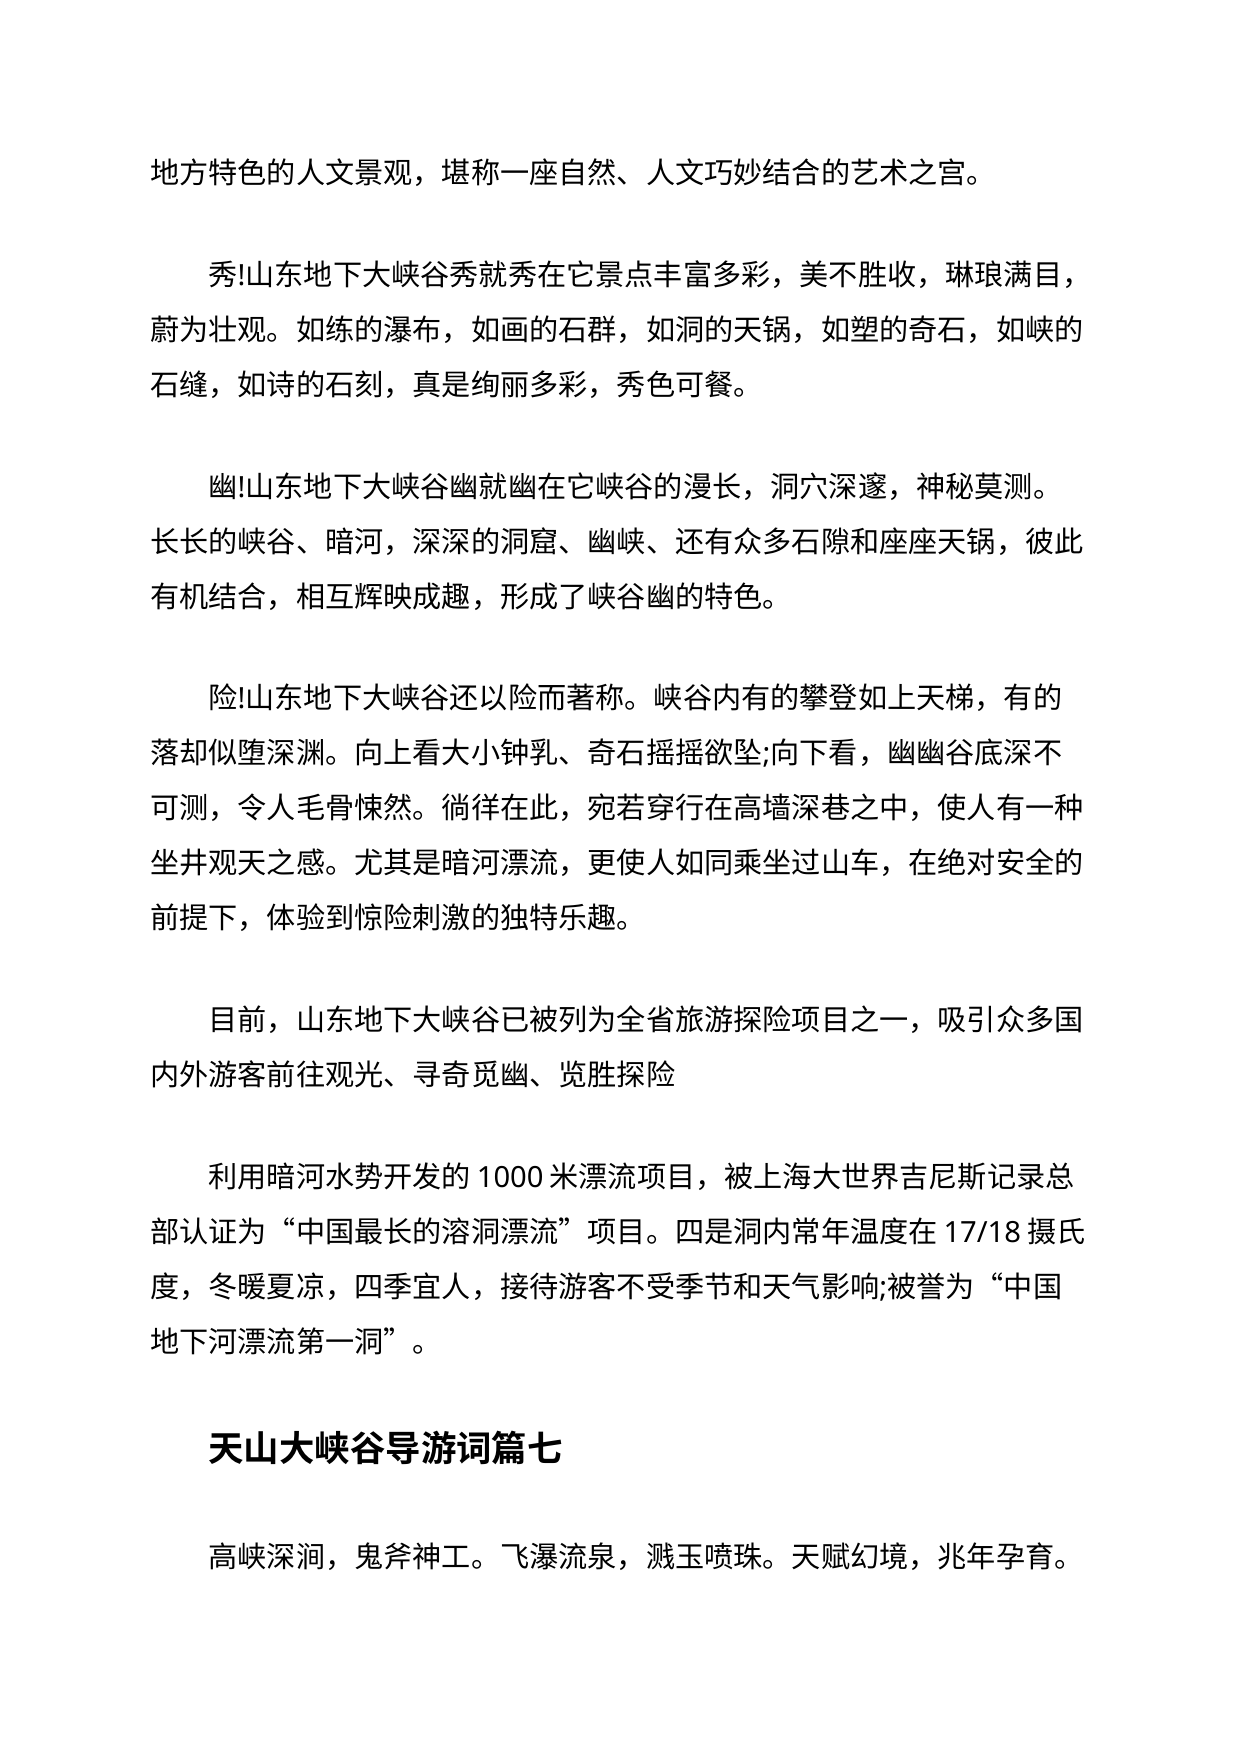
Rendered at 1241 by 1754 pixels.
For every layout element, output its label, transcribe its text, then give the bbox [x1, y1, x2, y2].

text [150, 1533, 1090, 1576]
text 险!山东地下大峡谷还以险而著称。峡谷内有的攀登如上天梯，有的落却似堕深渊。向上看大小钟乳、奇石摇摇欲坠;向下看，幽幽谷底深不可测，令人毛骨悚然。徜徉在此，宛若穿行在高墙深巷之中，使人有一种坐井观天之感。尤其是暗河漂流，更使人如同乘坐过山车，在绝对安全的前提下，体验到惊险刺激的独特乐趣。 [150, 675, 1090, 937]
text 秀!山东地下大峡谷秀就秀在它景点丰富多彩，美不胜收，琳琅满目，蔚为壮观。如练的瀑布，如画的石群，如洞的天锅，如塑的奇石，如峡的石缝，如诗的石刻，真是绚丽多彩，秀色可餐。 [150, 252, 1090, 404]
text 天山大峡谷导游词篇七 [150, 1420, 1090, 1471]
text 幽!山东地下大峡谷幽就幽在它峡谷的漫长，洞穴深邃，神秘莫测。长长的峡谷、暗河，深深的洞窟、幽峡、还有众多石隙和座座天锅，彼此有机结合，相互辉映成趣，形成了峡谷幽的特色。 [150, 463, 1090, 616]
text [150, 150, 1090, 192]
text 利用暗河水势开发的1000米漂流项目，被上海大世界吉尼斯记录总部认证为“中国最长的溶洞漂流”项目。四是洞内常年温度在17/18摄氏度，冬暖夏凉，四季宜人，接待游客不受季节和天气影响;被誉为“中国地下河漂流第一洞”。 [150, 1153, 1090, 1361]
text 目前，山东地下大峡谷已被列为全省旅游探险项目之一，吸引众多国内外游客前往观光、寻奇觅幽、览胜探险 [150, 997, 1090, 1094]
